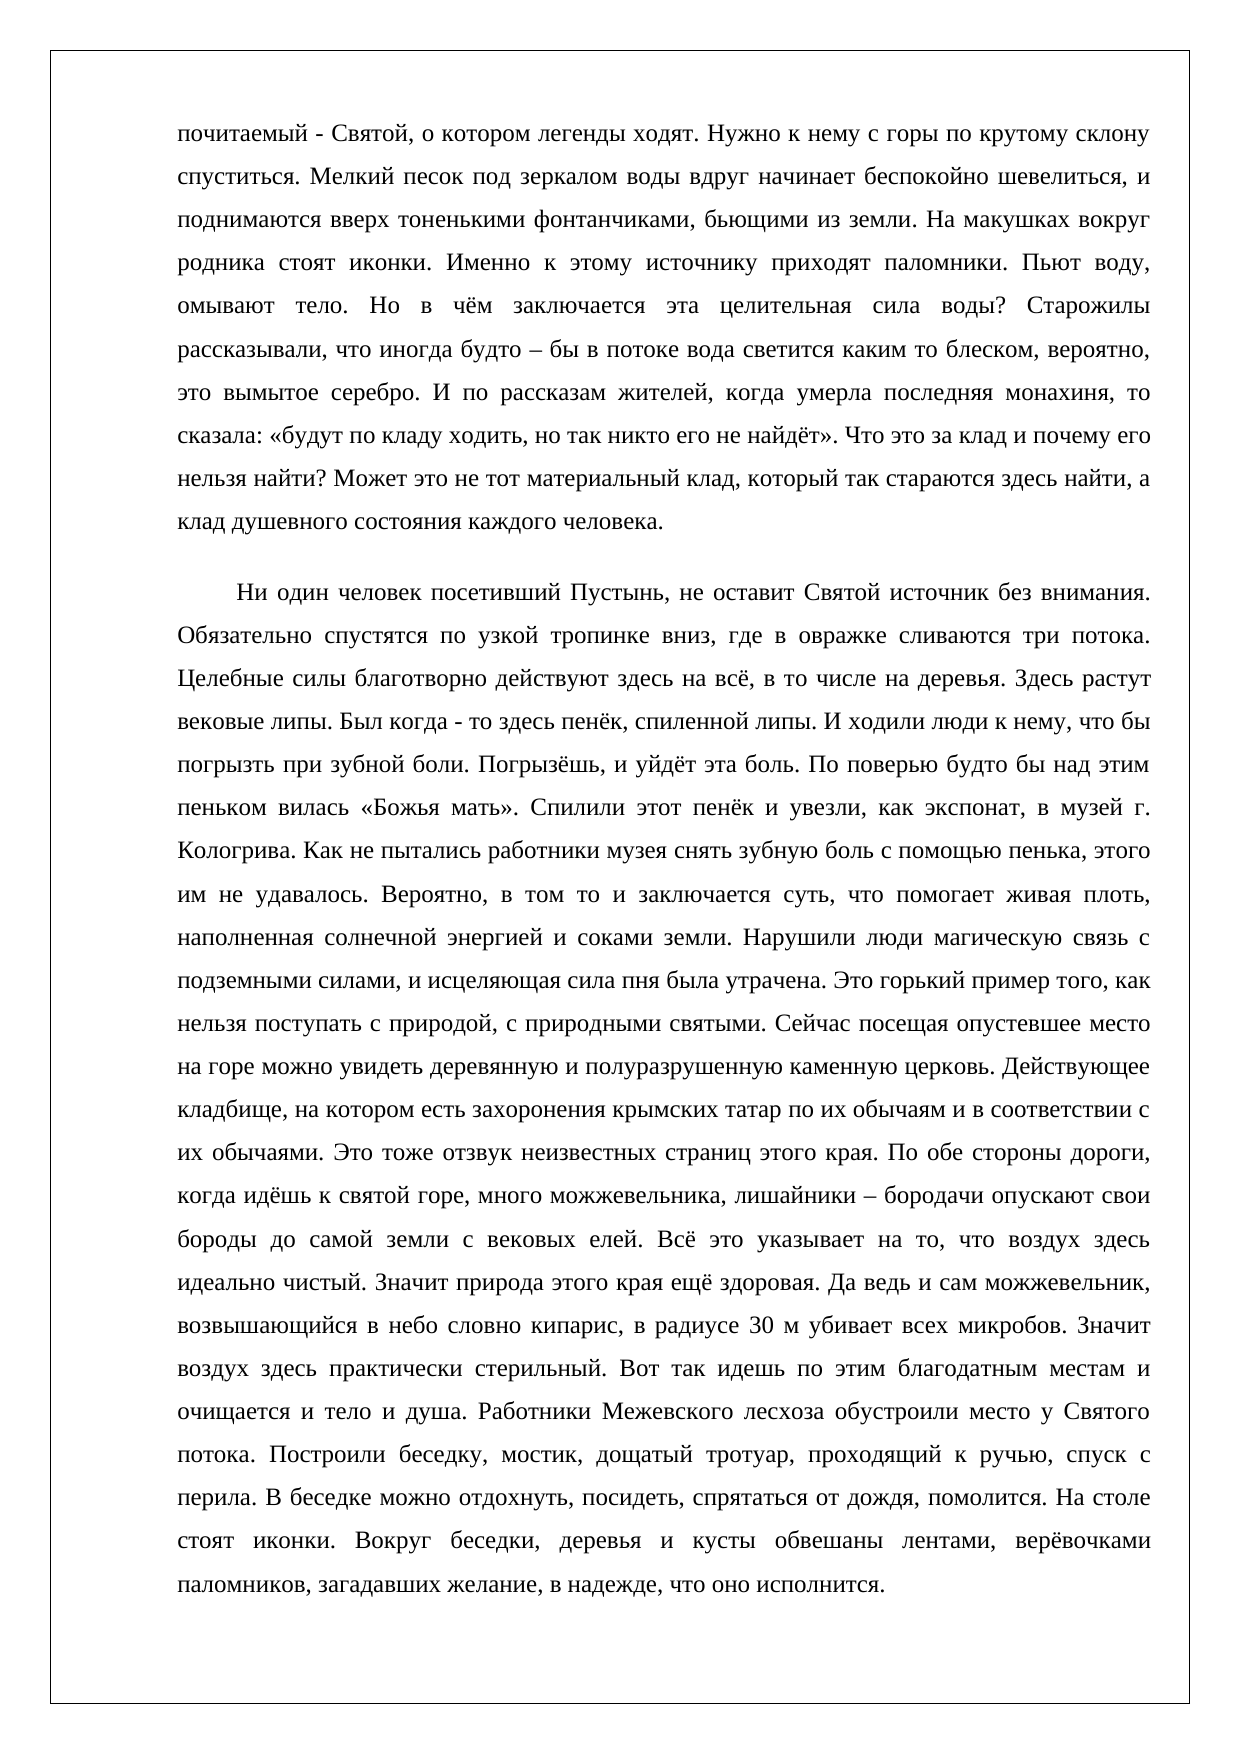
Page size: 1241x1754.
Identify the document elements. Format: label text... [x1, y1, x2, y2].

text Ни один человек посетивший Пустынь, не оставит Святой источник без внимания. Обязательно спустятся по узкой тропинке вниз, где в овражке сливаются три потока. Целебные силы благотворно действуют здесь на всё, в то числе на деревья. Здесь растут вековые липы. Был когда - то здесь пенёк, спиленной липы. И ходили люди к нему, что бы погрызть при зубной боли. Погрызёшь, и уйдёт эта боль. По поверью будто бы над этим пеньком вилась «Божья мать». Спилили этот пенёк и увезли, как экспонат, в музей г. Кологрива. Как не пытались работники музея снять зубную боль с помощью пенька, этого им не удавалось. Вероятно, в том то и заключается суть, что помогает живая плоть, наполненная солнечной энергией и соками земли. Нарушили люди магическую связь с подземными силами, и исцеляющая сила пня была утрачена. Это горький пример того, как нельзя поступать с природой, с природными святыми. Сейчас посещая опустевшее место на горе можно увидеть деревянную и полуразрушенную каменную церковь. Действующее кладбище, на котором есть захоронения крымских татар по их обычаям и в соответствии с их обычаями. Это тоже отзвук неизвестных страниц этого края. По обе стороны дороги, когда идёшь к святой горе, много можжевельника, лишайники – бородачи опускают свои бороды до самой земли с вековых елей. Всё это указывает на то, что воздух здесь идеально чистый. Значит природа этого края ещё здоровая. Да ведь и сам можжевельник, возвышающийся в небо словно кипарис, в радиусе 30 м убивает всех микробов. Значит воздух здесь практически стерильный. Вот так идешь по этим благодатным местам и очищается и тело и душа. Работники Межевского лесхоза обустроили место у Святого потока. Построили беседку, мостик, дощатый тротуар, проходящий к ручью, спуск с перила. В беседке можно отдохнуть, посидеть, спрятаться от дождя, помолится. На столе стоят иконки. Вокруг беседки, деревья и кусты обвешаны лентами, верёвочками паломников, загадавших желание, в надежде, что оно исполнится. [177, 577, 1152, 1597]
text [177, 118, 1152, 535]
